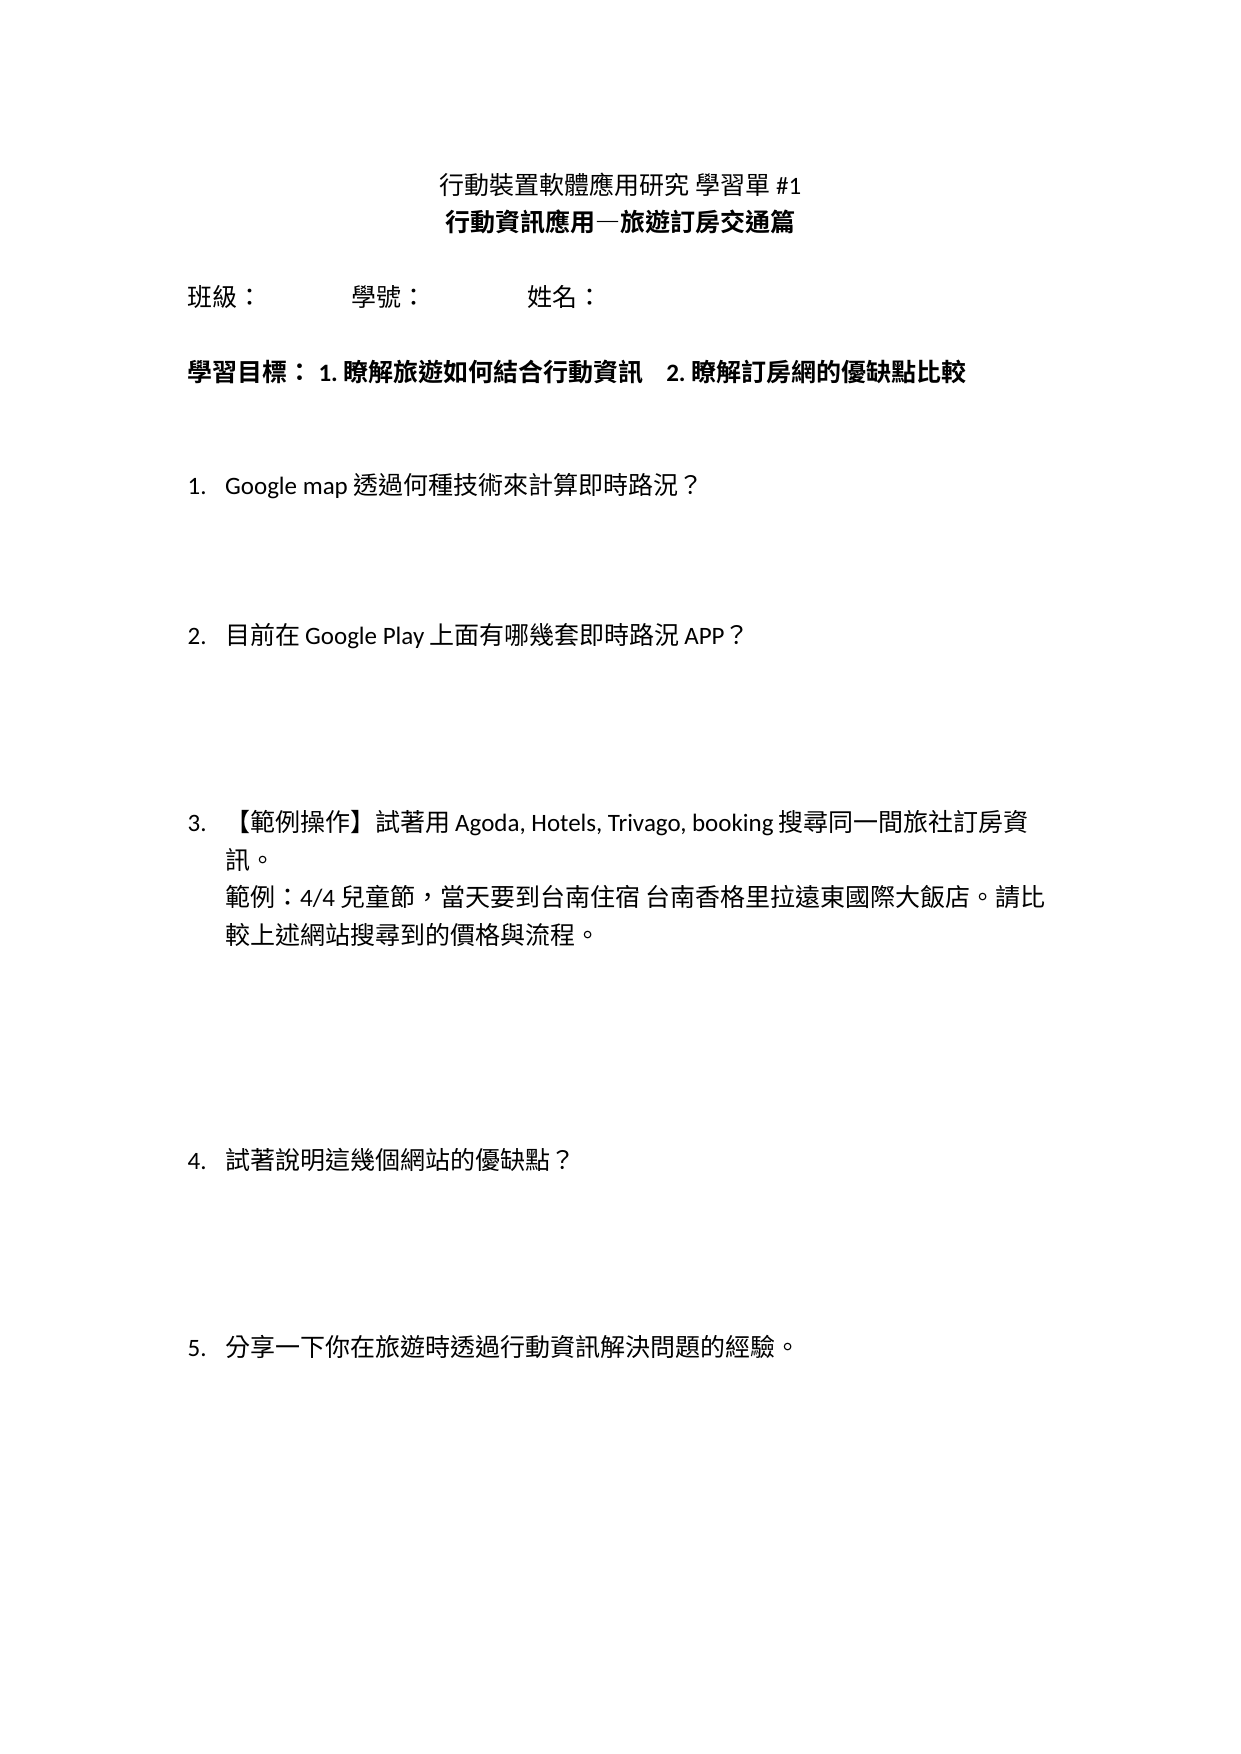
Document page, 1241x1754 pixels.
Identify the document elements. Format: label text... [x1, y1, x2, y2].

text 行動資訊應用—旅遊訂房交通篇 [187, 202, 1053, 239]
text 學習目標： 1. 瞭解旅遊如何結合行動資訊 2. 瞭解訂房網的優缺點比較 [187, 352, 1053, 389]
list 目前在Google Play上面有哪幾套即時路況APP？ [187, 614, 1053, 652]
text 班級： 學號： 姓名： [187, 277, 1053, 314]
list 分享一下你在旅遊時透過行動資訊解決問題的經驗。 [187, 1327, 1053, 1364]
list Google map透過何種技術來計算即時路況？ [187, 464, 1053, 502]
list 試著說明這幾個網站的優缺點？ [187, 1139, 1053, 1177]
text 行動裝置軟體應用研究 學習單 #1 [187, 164, 1053, 202]
list 【範例操作】試著用Agoda, Hotels, Trivago, booking搜尋同一間旅社訂房資訊。 範例：4/4兒童節，當天要到台南住宿 台南香格里拉遠東國際大飯店。請比較上述網站搜尋到的價格與流程。 [187, 802, 1053, 952]
